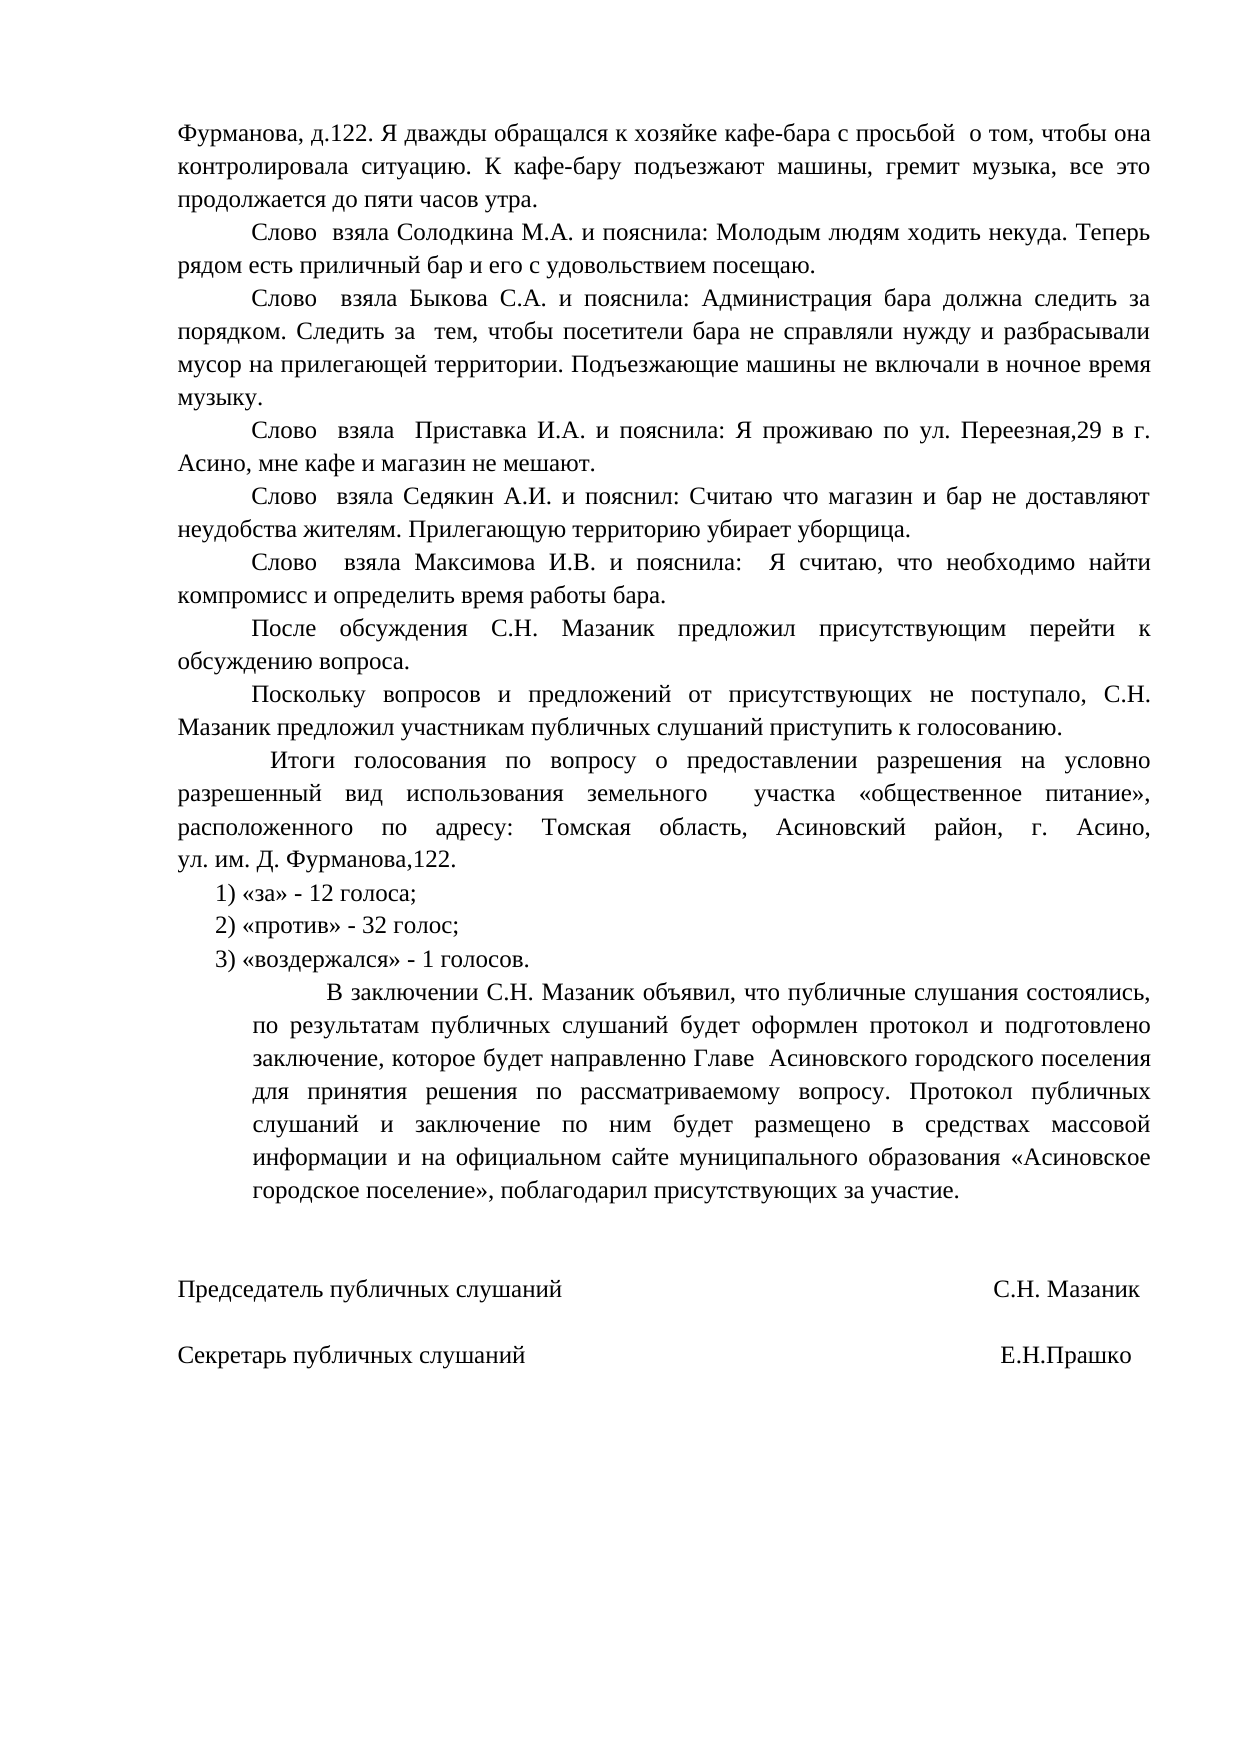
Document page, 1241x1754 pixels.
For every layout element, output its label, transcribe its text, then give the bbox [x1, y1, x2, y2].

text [177, 118, 1152, 213]
text Слово взяла Седякин А.И. и пояснил: Считаю что магазин и бар не доставляют неудобства жителям. Прилегающую территорию убирает уборщица. [177, 481, 1152, 543]
text Слово взяла Солодкина М.А. и пояснила: Молодым людям ходить некуда. Теперь рядом есть приличный бар и его с удовольствием посещаю. [177, 217, 1152, 279]
text 2) «против» - 32 голос; [215, 911, 1152, 939]
text Итоги голосования по вопросу о предоставлении разрешения на условно разрешенный вид использования земельного участка «общественное питание», расположенного по адресу: Томская область, Асиновский район, г. Асино, ул. им. Д. Фурманова,122. [177, 746, 1152, 873]
text 1) «за» - 12 голоса; [177, 878, 1152, 906]
text 3) «воздержался» - 1 голосов. [177, 944, 1152, 972]
text Председатель публичных слушаний С.Н. Мазаник [177, 1274, 1152, 1303]
text Секретарь публичных слушаний Е.Н.Прашко [177, 1340, 1152, 1369]
text Слово взяла Максимова И.В. и пояснила: Я считаю, что необходимо найти компромисс и определить время работы бара. [177, 547, 1152, 609]
text После обсуждения С.Н. Мазаник предложил присутствующим перейти к обсуждению вопроса. [177, 613, 1152, 675]
text Слово взяла Быкова С.А. и пояснила: Администрация бара должна следить за порядком. Следить за тем, чтобы посетители бара не справляли нужду и разбрасывали мусор на прилегающей территории. Подъезжающие машины не включали в ночное время музыку. [177, 283, 1152, 411]
text Поскольку вопросов и предложений от присутствующих не поступало, С.Н. Мазаник предложил участникам публичных слушаний приступить к голосованию. [177, 679, 1152, 741]
text Слово взяла Приставка И.А. и пояснила: Я проживаю по ул. Переезная,29 в г. Асино, мне кафе и магазин не мешают. [177, 415, 1152, 477]
list В заключении С.Н. Мазаник объявил, что публичные слушания состоялись, по результатам публичных слушаний будет оформлен протокол и подготовлено заключение, которое будет направленно Главе Асиновского городского поселения для принятия решения по рассматриваемому вопросу. Протокол публичных слушаний и заключение по ним будет размещено в средствах массовой информации и на официальном сайте муниципального образования «Асиновское городское поселение», поблагодарил присутствующих за участие. [252, 977, 1152, 1203]
